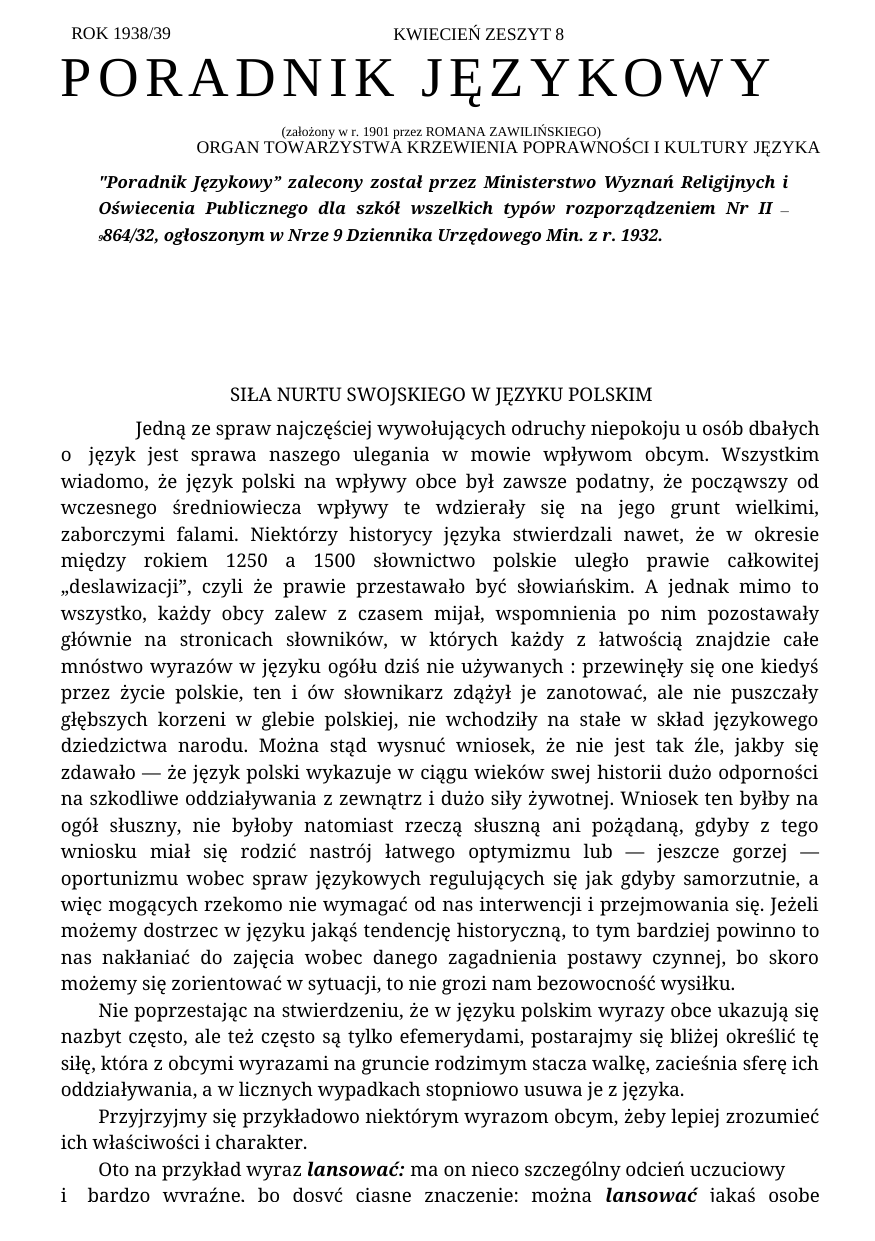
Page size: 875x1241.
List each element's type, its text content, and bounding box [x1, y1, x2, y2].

text ROK 1938/39 [71, 25, 171, 43]
text i bardzo wyraźne, bo dosyć ciasne znaczenie: można lansować jakąś osobę pomagając [61, 1181, 820, 1201]
text PORADNIK JĘZYKOWY [61, 51, 772, 108]
text SIŁA NURTU SWOJSKIEGO W JĘZYKU POLSKIM [63, 386, 820, 405]
text KWIECIEŃ ZESZYT 8 [393, 26, 564, 43]
text Przyjrzyjmy się przykładowo niektórym wyrazom obcym, żeby lepiej zrozumieć ich właściwości i charakter. [61, 1102, 820, 1155]
text Nie poprzestając na stwierdzeniu, że w języku polskim wyrazy obce ukazują się nazbyt często, ale też często są tylko efemerydami, postarajmy się bliżej określić tę siłę, która z obcymi wyrazami na gruncie rodzimym stacza walkę, zacieśnia sferę ich oddziaływania, a w licznych wypadkach stopniowo usuwa je z języka. [61, 996, 820, 1102]
text o język jest sprawa naszego ulegania w mowie wpływom obcym. Wszystkim wiadomo, że język polski na wpływy obce był zawsze podatny, że począwszy od wczesnego średniowiecza wpływy te wdzierały się na jego grunt wielkimi, zaborczymi falami. Niektórzy historycy języka stwierdzali nawet, że w okresie między rokiem 1250 a 1500 słownictwo polskie uległo prawie całkowitej „deslawizacji”, czyli że prawie przestawało być słowiańskim. A jednak mimo to wszystko, każdy obcy zalew z czasem mijał, wspomnienia po nim pozostawały głównie na stronicach słowników, w których każdy z łatwością znajdzie całe mnóstwo wyrazów w języku ogółu dziś nie używanych : przewinęły się one kiedyś przez życie polskie, ten i ów słownikarz zdążył je zanotować, ale nie puszczały głębszych korzeni w glebie polskiej, nie wchodziły na stałe w skład językowego dziedzictwa narodu. Można stąd wysnuć wniosek, że nie jest tak źle, jakby się zdawało — że język polski wykazuje w ciągu wieków swej historii dużo odporności na szkodliwe oddziaływania z zewnątrz i dużo siły żywotnej. Wniosek ten byłby na ogół słuszny, nie byłoby natomiast rzeczą słuszną ani pożądaną, gdyby z tego wniosku miał się rodzić nastrój łatwego optymizmu lub — jeszcze gorzej — oportunizmu wobec spraw językowych regulujących się jak gdyby samorzutnie, a więc mogących rzekomo nie wymagać od nas interwencji i przejmowania się. Jeżeli możemy dostrzec w języku jakąś tendencję historyczną, to tym bardziej powinno to nas nakłaniać do zajęcia wobec danego zagadnienia postawy czynnej, bo skoro możemy się zorientować w sytuacji, to nie grozi nam bezowocność wysiłku. [61, 441, 820, 996]
text Oto na przykład wyraz lansować: ma on nieco szczególny odcień uczuciowy [61, 1155, 820, 1181]
text (założony w r. 1901 przez ROMANA ZAWILIŃSKIEGO) [63, 126, 820, 139]
text Jedną ze spraw najczęściej wywołujących odruchy niepokoju u osób dbałych [61, 414, 820, 441]
text ORGAN TOWARZYSTWA KRZEWIENIA POPRAWNOŚCI I KULTURY JĘZYKA [61, 139, 820, 157]
text "Poradnik Językowy” zalecony został przez Ministerstwo Wyznań Religijnych i Oświecenia Publicznego dla szkół wszelkich typów rozporządzeniem Nr II — 9864/32, ogłoszonym w Nrze 9 Dziennika Urzędowego Min. z r. 1932. [98, 167, 789, 246]
